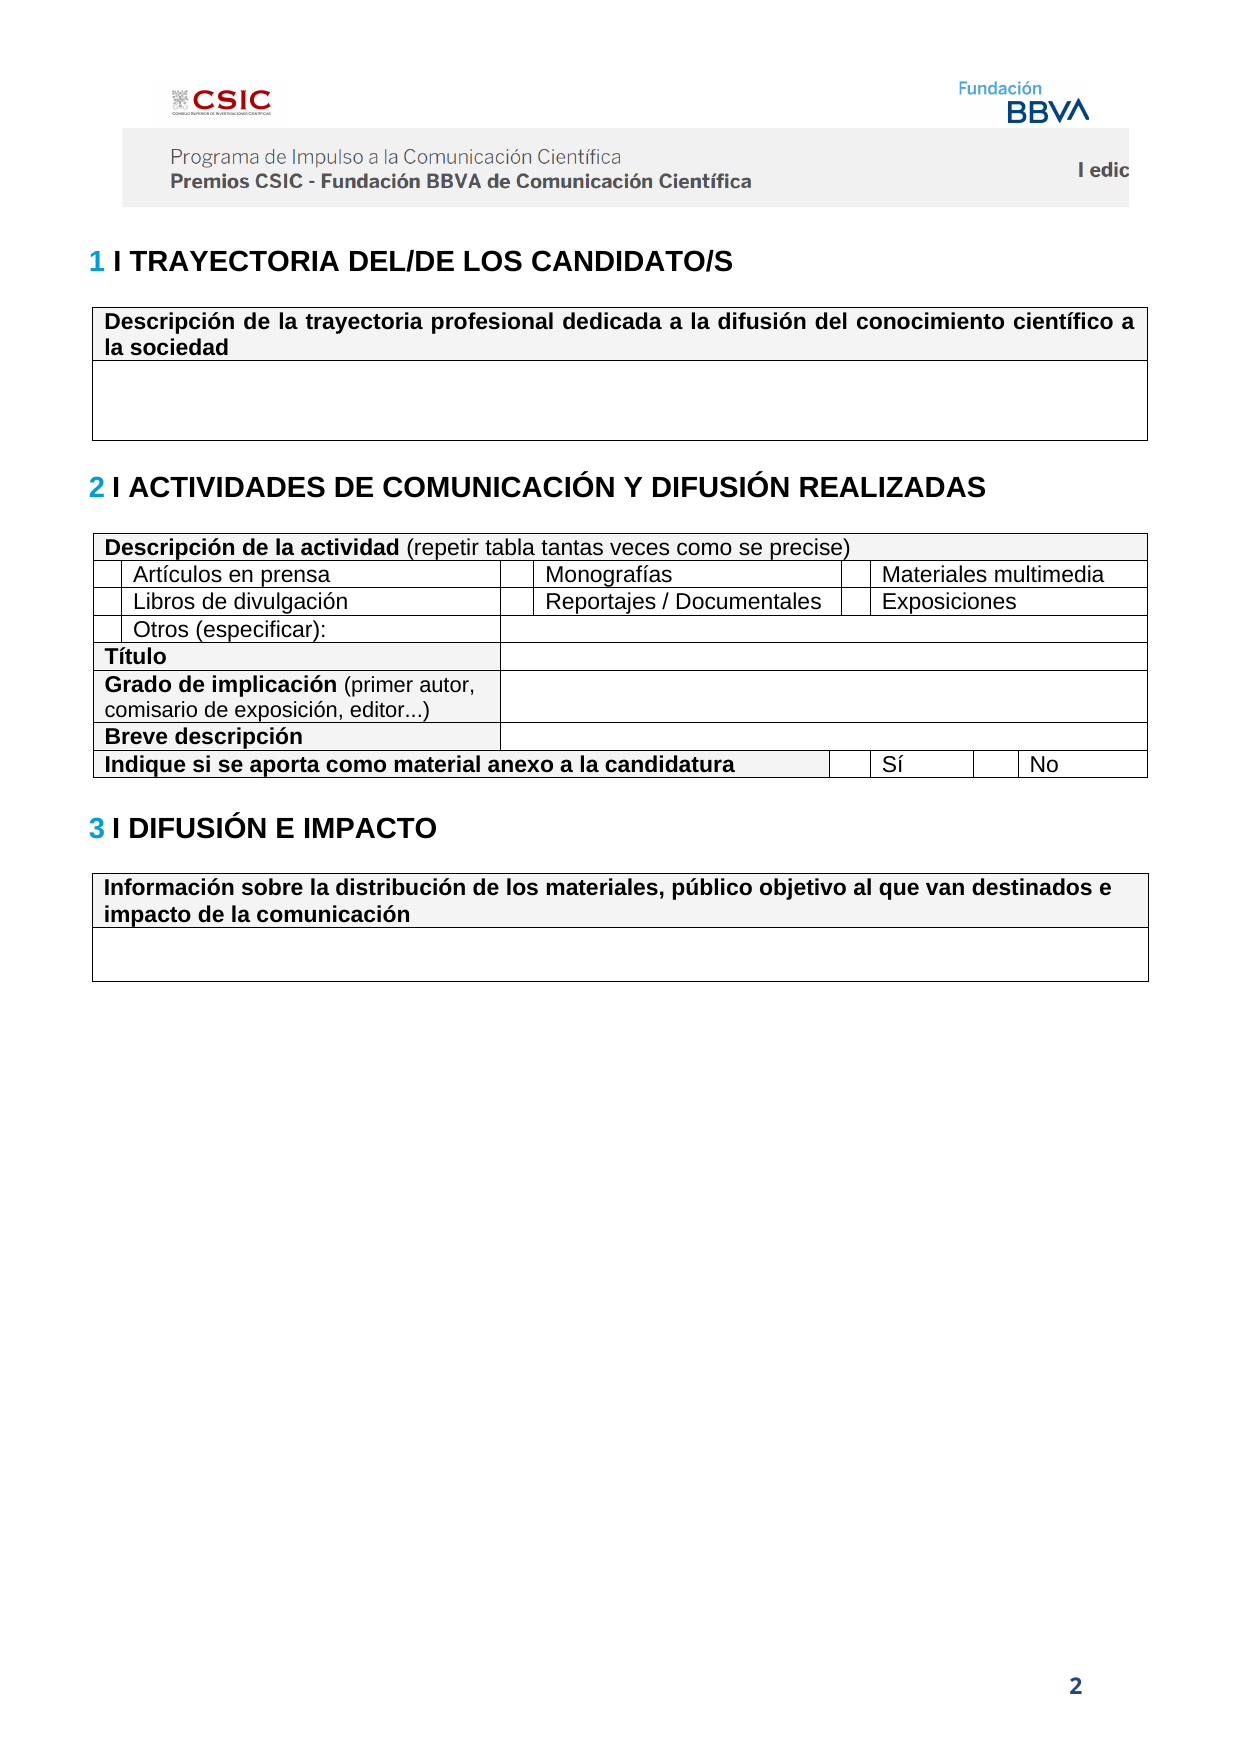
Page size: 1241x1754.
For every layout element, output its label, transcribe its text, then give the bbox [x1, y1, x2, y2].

table_cell Monografías [534, 561, 841, 587]
table_cell [501, 723, 1147, 749]
table_cell [501, 616, 1147, 642]
table_cell [501, 643, 1147, 669]
table_cell Grado de implicación (primer autor, comisario de exposición, editor...) [94, 671, 500, 722]
text 3 I DIFUSIÓN E IMPACTO [89, 811, 1152, 844]
table_header Descripción de la actividad (repetir tabla tantas veces como se precise) [94, 534, 1147, 560]
table_cell [501, 561, 533, 587]
table_cell No [1019, 751, 1147, 777]
table_cell [94, 561, 121, 587]
table_cell [94, 588, 121, 615]
table_cell Materiales multimedia [871, 561, 1147, 587]
table_cell Breve descripción [94, 723, 500, 749]
table_cell Título [94, 643, 500, 669]
picture [155, 75, 290, 128]
table_cell [93, 928, 1148, 981]
table_cell [501, 671, 1147, 722]
table_cell [842, 561, 870, 587]
table_cell Libros de divulgación [122, 588, 500, 615]
table_cell Indique si se aporta como material anexo a la candidatura [94, 751, 829, 777]
table_cell Reportajes / Documentales [534, 588, 841, 615]
table_cell Sí [871, 751, 973, 777]
table_cell [974, 751, 1018, 777]
table_cell [830, 751, 870, 777]
table_cell [94, 616, 121, 642]
table_header Información sobre la distribución de los materiales, público objetivo al que van destinados e impacto de la comunicación [93, 874, 1148, 927]
table_cell Otros (especificar): [122, 616, 500, 642]
table_cell Artículos en prensa [122, 561, 500, 587]
text 2 I ACTIVIDADES DE COMUNICACIÓN Y DIFUSIÓN REALIZADAS [89, 470, 1152, 504]
picture [959, 81, 1090, 123]
table_cell [93, 361, 1147, 440]
text 1 I TRAYECTORIA DEL/DE LOS CANDIDATO/S [89, 244, 1152, 278]
table_cell Exposiciones [871, 588, 1147, 615]
table_cell [842, 588, 870, 615]
table_header Descripción de la trayectoria profesional dedicada a la difusión del conocimiento científico a la sociedad [93, 308, 1147, 360]
table_cell [501, 588, 533, 615]
